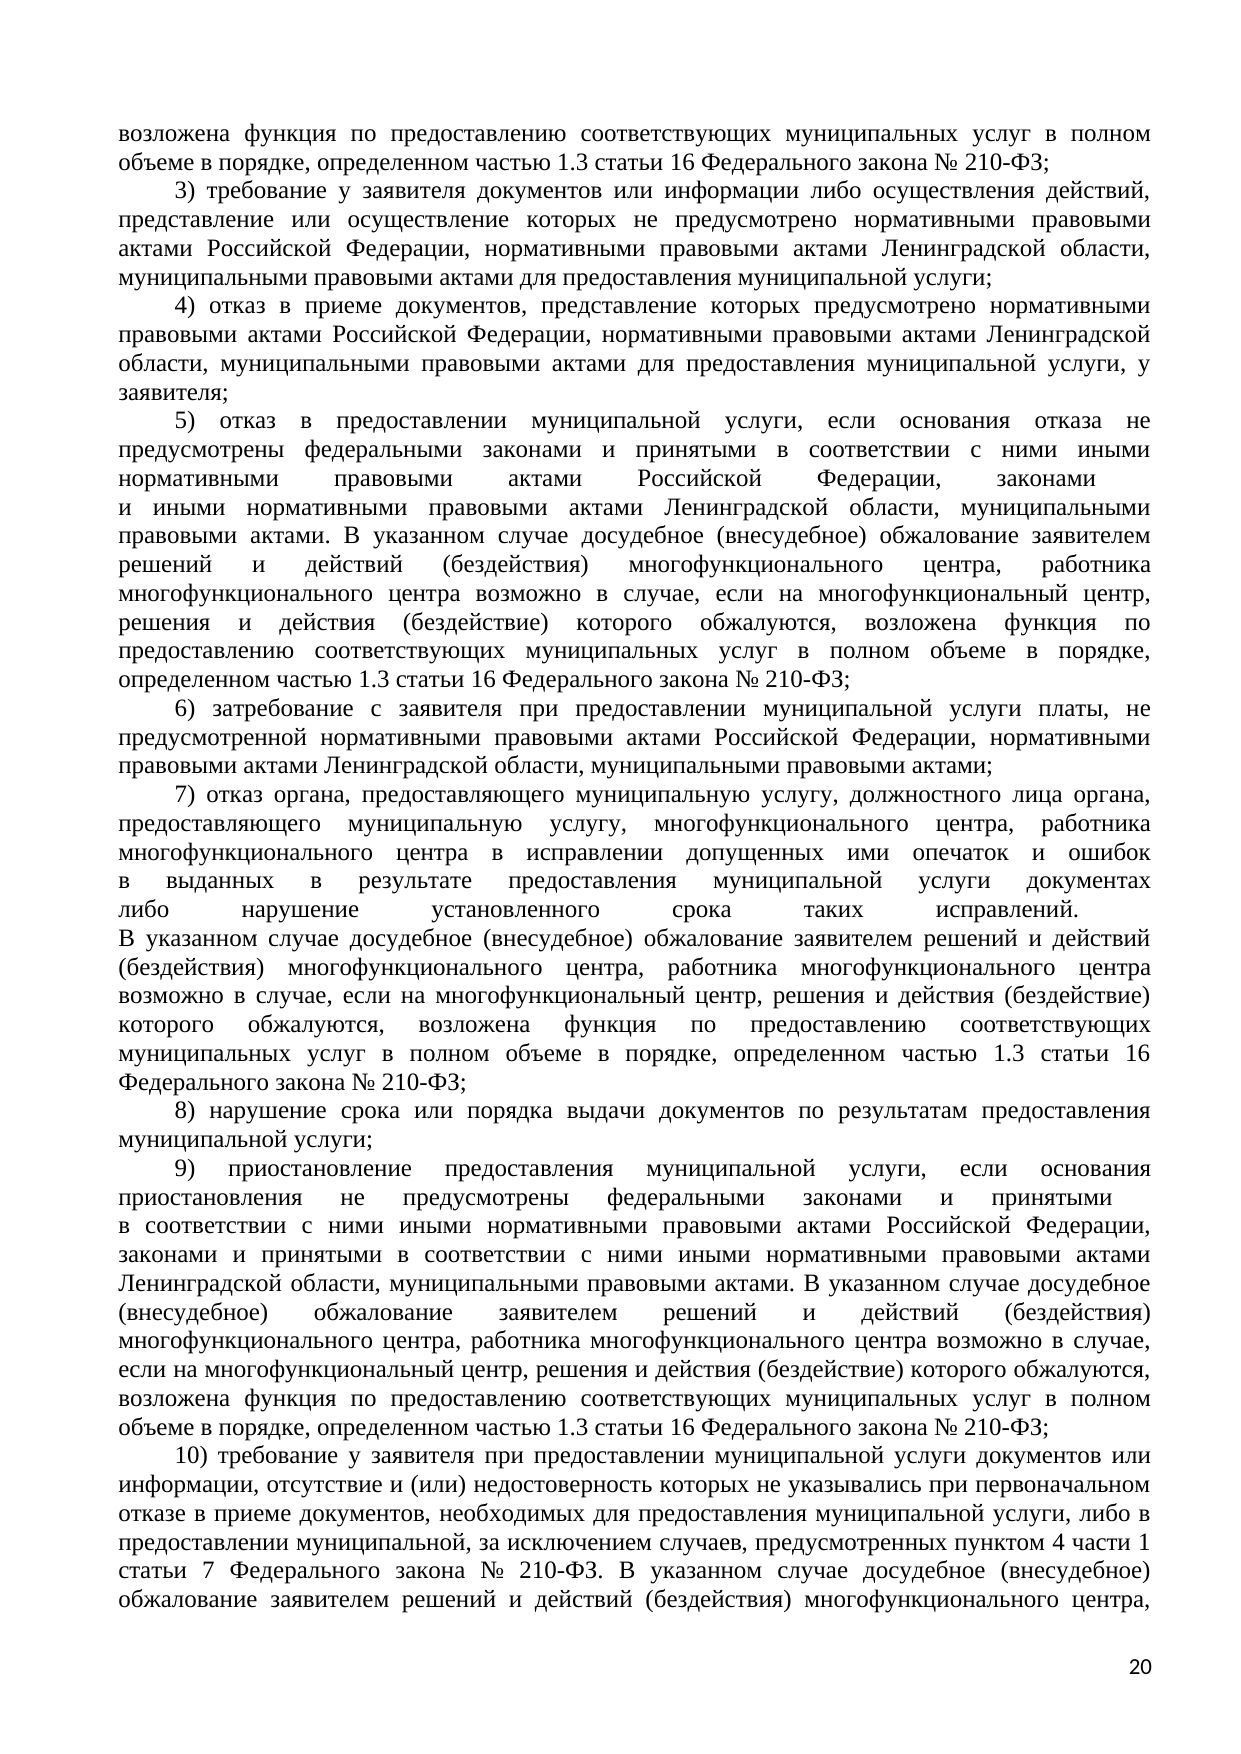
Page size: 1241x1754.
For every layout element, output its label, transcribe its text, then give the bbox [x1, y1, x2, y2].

text 8) нарушение срока или порядка выдачи документов по результатам предоставления муниципальной услуги; [118, 1096, 1152, 1153]
text 5) отказ в предоставлении муниципальной услуги, если основания отказа не предусмотрены федеральными законами и принятыми в соответствии с ними иными нормативными правовыми актами Российской Федерации, законами и иными нормативными правовыми актами Ленинградской области, муниципальными правовыми актами. В указанном случае досудебное (внесудебное) обжалование заявителем решений и действий (бездействия) многофункционального центра, работника многофункционального центра возможно в случае, если на многофункциональный центр, решения и действия (бездействие) которого обжалуются, возложена функция по предоставлению соответствующих муниципальных услуг в полном объеме в порядке, определенном частью 1.3 статьи 16 Федерального закона № 210-ФЗ; [118, 406, 1152, 693]
text 6) затребование с заявителя при предоставлении муниципальной услуги платы, не предусмотренной нормативными правовыми актами Российской Федерации, нормативными правовыми актами Ленинградской области, муниципальными правовыми актами; [118, 693, 1152, 779]
text 4) отказ в приеме документов, представление которых предусмотрено нормативными правовыми актами Российской Федерации, нормативными правовыми актами Ленинградской области, муниципальными правовыми актами для предоставления муниципальной услуги, у заявителя; [118, 291, 1152, 406]
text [118, 118, 1152, 176]
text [118, 1441, 1152, 1613]
text 7) отказ органа, предоставляющего муниципальную услугу, должностного лица органа, предоставляющего муниципальную услугу, многофункционального центра, работника многофункционального центра в исправлении допущенных ими опечаток и ошибок в выданных в результате предоставления муниципальной услуги документах либо нарушение установленного срока таких исправлений. В указанном случае досудебное (внесудебное) обжалование заявителем решений и действий (бездействия) многофункционального центра, работника многофункционального центра возможно в случае, если на многофункциональный центр, решения и действия (бездействие) которого обжалуются, возложена функция по предоставлению соответствующих муниципальных услуг в полном объеме в порядке, определенном частью 1.3 статьи 16 Федерального закона № 210-ФЗ; [118, 779, 1152, 1096]
text 9) приостановление предоставления муниципальной услуги, если основания приостановления не предусмотрены федеральными законами и принятыми в соответствии с ними иными нормативными правовыми актами Российской Федерации, законами и принятыми в соответствии с ними иными нормативными правовыми актами Ленинградской области, муниципальными правовыми актами. В указанном случае досудебное (внесудебное) обжалование заявителем решений и действий (бездействия) многофункционального центра, работника многофункционального центра возможно в случае, если на многофункциональный центр, решения и действия (бездействие) которого обжалуются, возложена функция по предоставлению соответствующих муниципальных услуг в полном объеме в порядке, определенном частью 1.3 статьи 16 Федерального закона № 210-ФЗ; [118, 1153, 1152, 1441]
text 3) требование у заявителя документов или информации либо осуществления действий, представление или осуществление которых не предусмотрено нормативными правовыми актами Российской Федерации, нормативными правовыми актами Ленинградской области, муниципальными правовыми актами для предоставления муниципальной услуги; [118, 176, 1152, 291]
